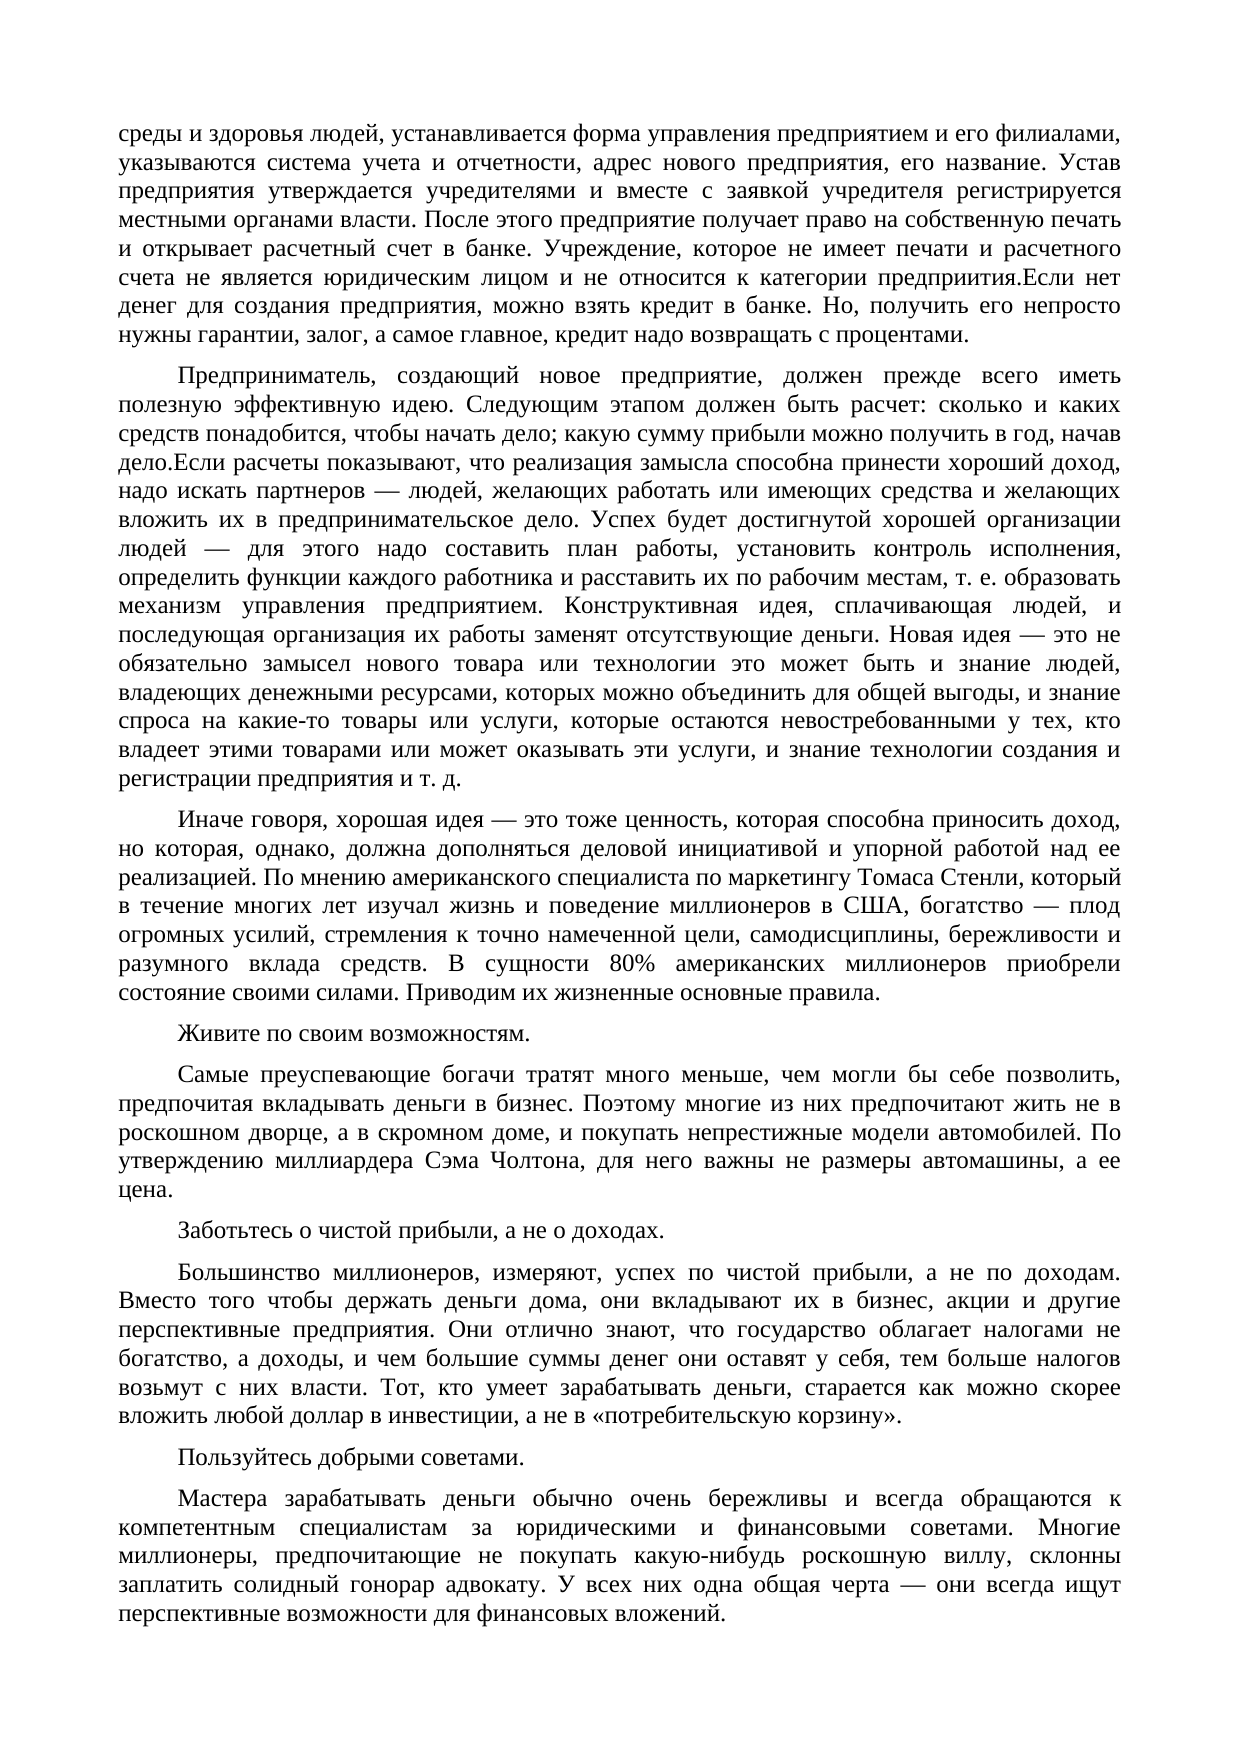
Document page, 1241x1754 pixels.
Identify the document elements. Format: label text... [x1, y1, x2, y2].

text Большинство миллионеров, измеряют, успех по чистой прибыли, а не по доходам. Вместо того чтобы держать деньги дома, они вкладывают их в бизнес, акции и другие перспективные предприятия. Они отлично знают, что государство облагает налогами не богатство, а доходы, и чем большие суммы денег они оставят у себя, тем больше налогов возьмут с них власти. Тот, кто умеет зарабатывать деньги, старается как можно скорее вложить любой доллар в инвестиции, а не в «потребительскую корзину». [118, 1257, 1122, 1429]
text Заботьтесь о чистой прибыли, а не о доходах. [118, 1216, 1122, 1244]
text Самые преуспевающие богачи тратят много меньше, чем могли бы себе позволить, предпочитая вкладывать деньги в бизнес. Поэтому многие из них предпочитают жить не в роскошном дворце, а в скромном доме, и покупать непрестижные модели автомобилей. По утверждению миллиардера Сэма Чолтона, для него важны не размеры автомашины, а ее цена. [118, 1059, 1122, 1203]
text Живите по своим возможностям. [118, 1018, 1122, 1047]
text Мастера зарабатывать деньги обычно очень бережливы и всегда обращаются к компетентным специалистам за юридическими и финансовыми советами. Многие миллионеры, предпочитающие не покупать какую-нибудь роскошную виллу, склонны заплатить солидный гонорар адвокату. У всех них одна общая черта — они всегда ищут перспективные возможности для финансовых вложений. [118, 1483, 1122, 1627]
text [118, 118, 1122, 348]
text Иначе говоря, хорошая идея — это тоже ценность, которая способна приносить доход, но которая, однако, должна дополняться деловой инициативой и упорной работой над ее реализацией. По мнению американского специалиста по маркетингу Томаса Стенли, который в течение многих лет изучал жизнь и поведение миллионеров в США, богатство — плод огромных усилий, стремления к точно намеченной цели, самодисциплины, бережливости и разумного вклада средств. В сущности 80% американских миллионеров приобрели состояние своими силами. Приводим их жизненные основные правила. [118, 804, 1122, 1006]
text Предприниматель, создающий новое предприятие, должен прежде всего иметь полезную эффективную идею. Следующим этапом должен быть расчет: сколько и каких средств понадобится, чтобы начать дело; какую сумму прибыли можно получить в год, начав дело.Если расчеты показывают, что реализация замысла способна принести хороший доход, надо искать партнеров — людей, желающих работать или имеющих средства и желающих вложить их в предпринимательское дело. Успех будет достигнутой хорошей организации людей — для этого надо составить план работы, установить контроль исполнения, определить функции каждого работника и расставить их по рабочим местам, т. е. образовать механизм управления предприятием. Конструктивная идея, сплачивающая людей, и последующая организация их работы заменят отсутствующие деньги. Новая идея — это не обязательно замысел нового товара или технологии это может быть и знание людей, владеющих денежными ресурсами, которых можно объединить для общей выгоды, и знание спроса на какие-то товары или услуги, которые остаются невостребованными у тех, кто владеет этими товарами или может оказывать эти услуги, и знание технологии создания и регистрации предприятия и т. д. [118, 361, 1122, 792]
text Пользуйтесь добрыми советами. [118, 1442, 1122, 1471]
